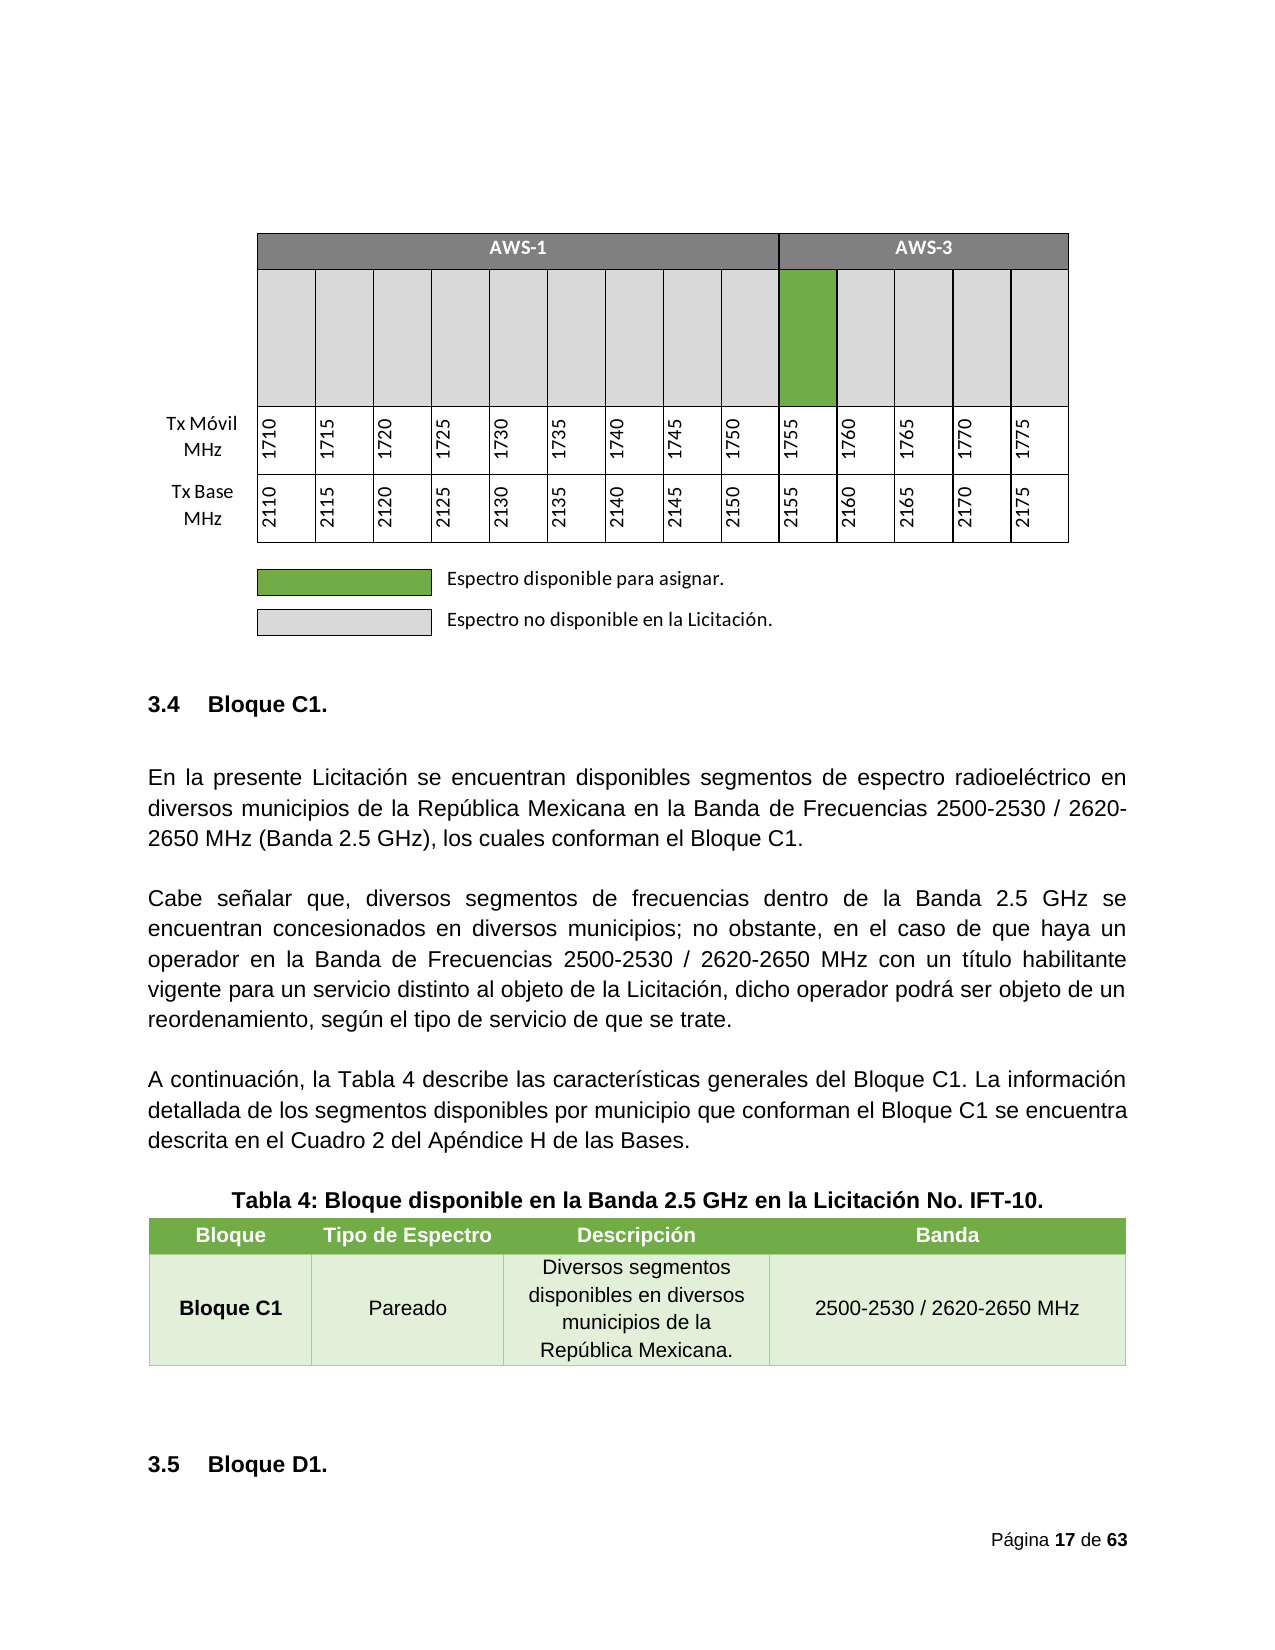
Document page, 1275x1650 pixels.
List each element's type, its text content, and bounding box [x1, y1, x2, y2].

text En la presente Licitación se encuentran disponibles segmentos de espectro radioeléctrico en diversos municipios de la República Mexicana en la Banda de Frecuencias 2500-2530 / 2620-2650 MHz (Banda 2.5 GHz), los cuales conforman el Bloque C1. [148, 764, 1127, 851]
table_header Descripción [504, 1219, 769, 1254]
table_cell Pareado [312, 1255, 503, 1365]
table_cell Bloque C1 [150, 1255, 311, 1365]
subtitle Bloque D1. [148, 1451, 1127, 1478]
text A continuación, la Tabla 4 describe las características generales del Bloque C1. La información detallada de los segmentos disponibles por municipio que conforman el Bloque C1 se encuentra descrita en el Cuadro 2 del Apéndice H de las Bases. [148, 1066, 1127, 1153]
table_cell 2500-2530 / 2620-2650 MHz [770, 1255, 1125, 1365]
table_header Banda [770, 1219, 1125, 1254]
text Tabla 4: Bloque disponible en la Banda 2.5 GHz en la Licitación No. IFT-10. [148, 1187, 1127, 1214]
table_cell Diversos segmentos disponibles en diversos municipios de la República Mexicana. [504, 1255, 769, 1365]
table_header Tipo de Espectro [312, 1219, 503, 1254]
table_header Bloque [150, 1219, 311, 1254]
subtitle Bloque C1. [148, 691, 1127, 718]
text Cabe señalar que, diversos segmentos de frecuencias dentro de la Banda 2.5 GHz se encuentran concesionados en diversos municipios; no obstante, en el caso de que haya un operador en la Banda de Frecuencias 2500-2530 / 2620-2650 MHz con un título habilitante vigente para un servicio distinto al objeto de la Licitación, dicho operador podrá ser objeto de un reordenamiento, según el tipo de servicio de que se trate. [148, 885, 1127, 1032]
